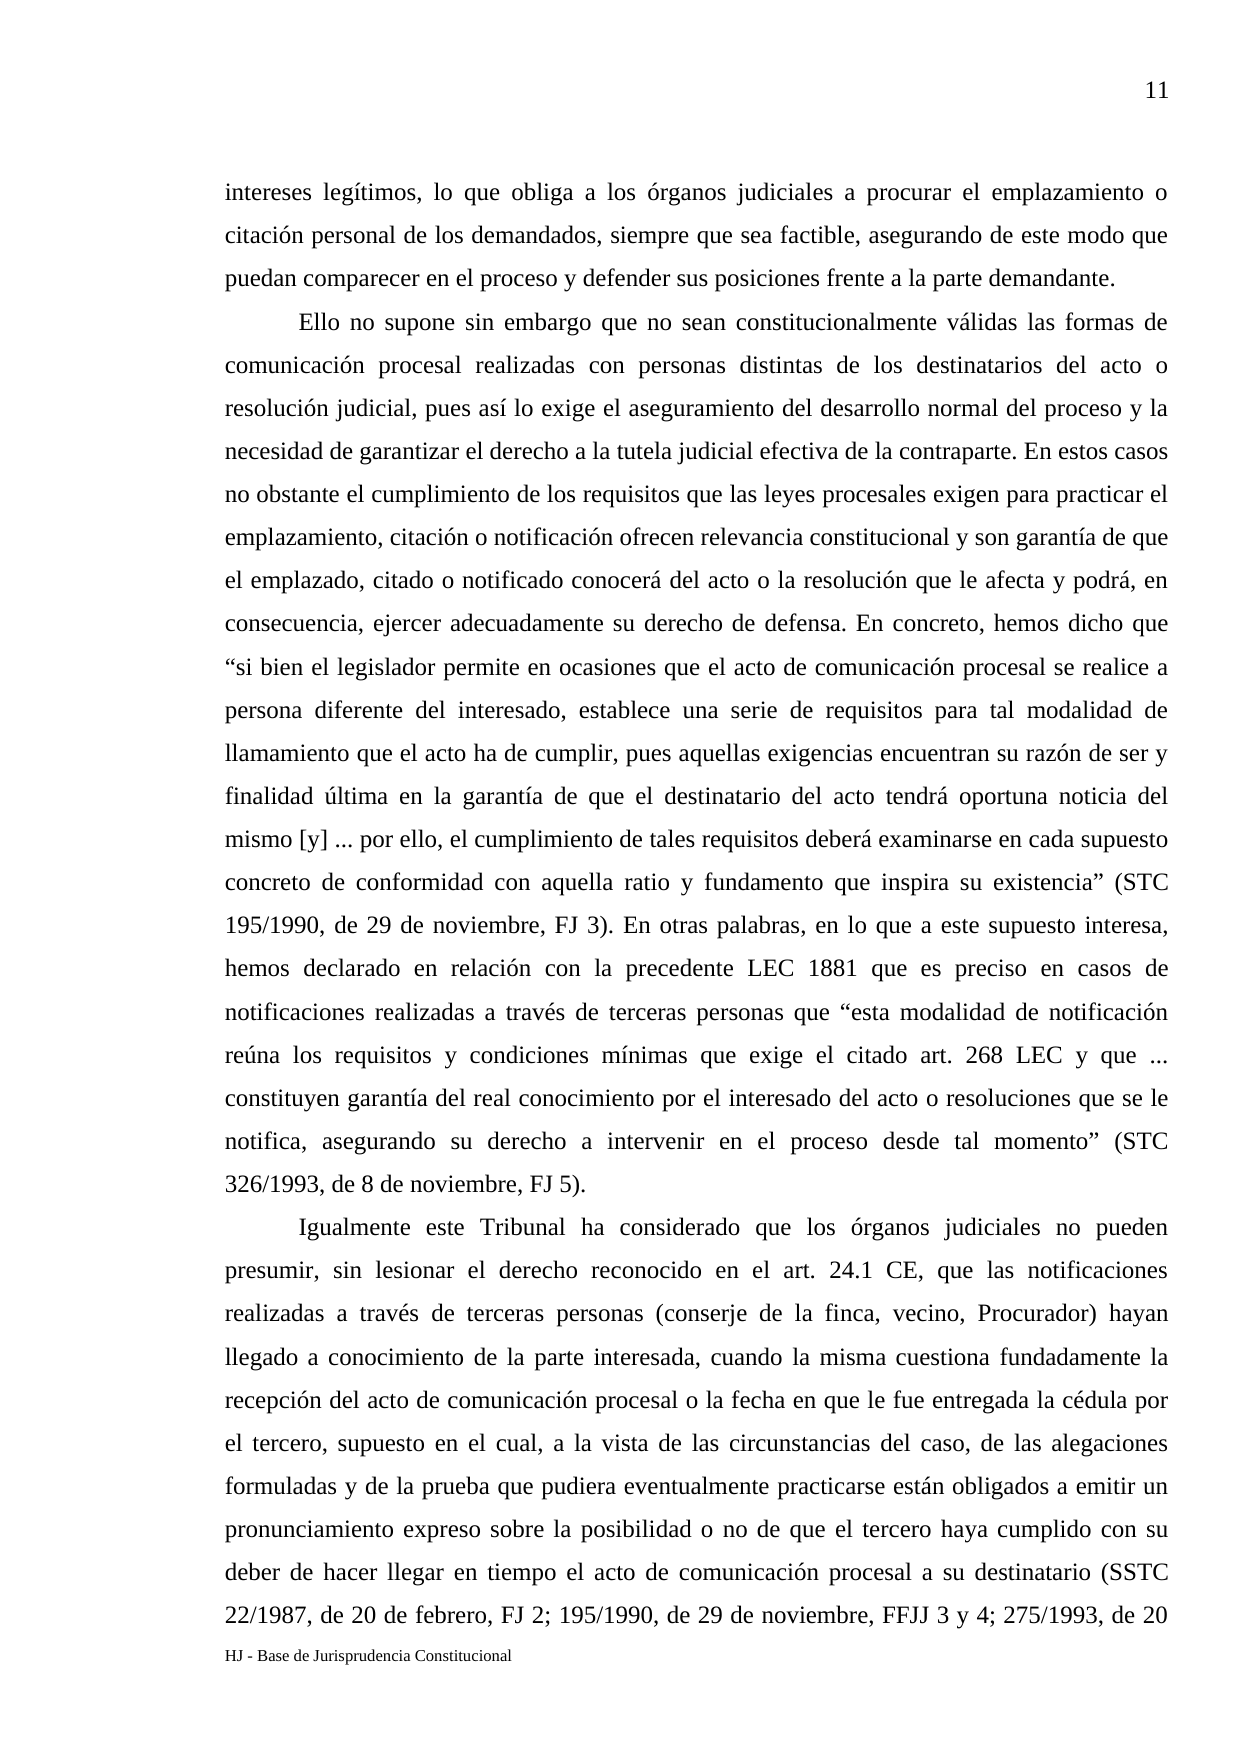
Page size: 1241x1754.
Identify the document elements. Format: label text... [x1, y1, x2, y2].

text Ello no supone sin embargo que no sean constitucionalmente válidas las formas de comunicación procesal realizadas con personas distintas de los destinatarios del acto o resolución judicial, pues así lo exige el aseguramiento del desarrollo normal del proceso y la necesidad de garantizar el derecho a la tutela judicial efectiva de la contraparte. En estos casos no obstante el cumplimiento de los requisitos que las leyes procesales exigen para practicar el emplazamiento, citación o notificación ofrecen relevancia constitucional y son garantía de que el emplazado, citado o notificado conocerá del acto o la resolución que le afecta y podrá, en consecuencia, ejercer adecuadamente su derecho de defensa. En concreto, hemos dicho que “si bien el legislador permite en ocasiones que el acto de comunicación procesal se realice a persona diferente del interesado, establece una serie de requisitos para tal modalidad de llamamiento que el acto ha de cumplir, pues aquellas exigencias encuentran su razón de ser y finalidad última en la garantía de que el destinatario del acto tendrá oportuna noticia del mismo [y] ... por ello, el cumplimiento de tales requisitos deberá examinarse en cada supuesto concreto de conformidad con aquella ratio y fundamento que inspira su existencia” (STC 195/1990, de 29 de noviembre, FJ 3). En otras palabras, en lo que a este supuesto interesa, hemos declarado en relación con la precedente LEC 1881 que es preciso en casos de notificaciones realizadas a través de terceras personas que “esta modalidad de notificación reúna los requisitos y condiciones mínimas que exige el citado art. 268 LEC y que ... constituyen garantía del real conocimiento por el interesado del acto o resoluciones que se le notifica, asegurando su derecho a intervenir en el proceso desde tal momento” (STC 326/1993, de 8 de noviembre, FJ 5). [224, 307, 1169, 1198]
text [224, 1212, 1169, 1629]
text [224, 177, 1169, 292]
